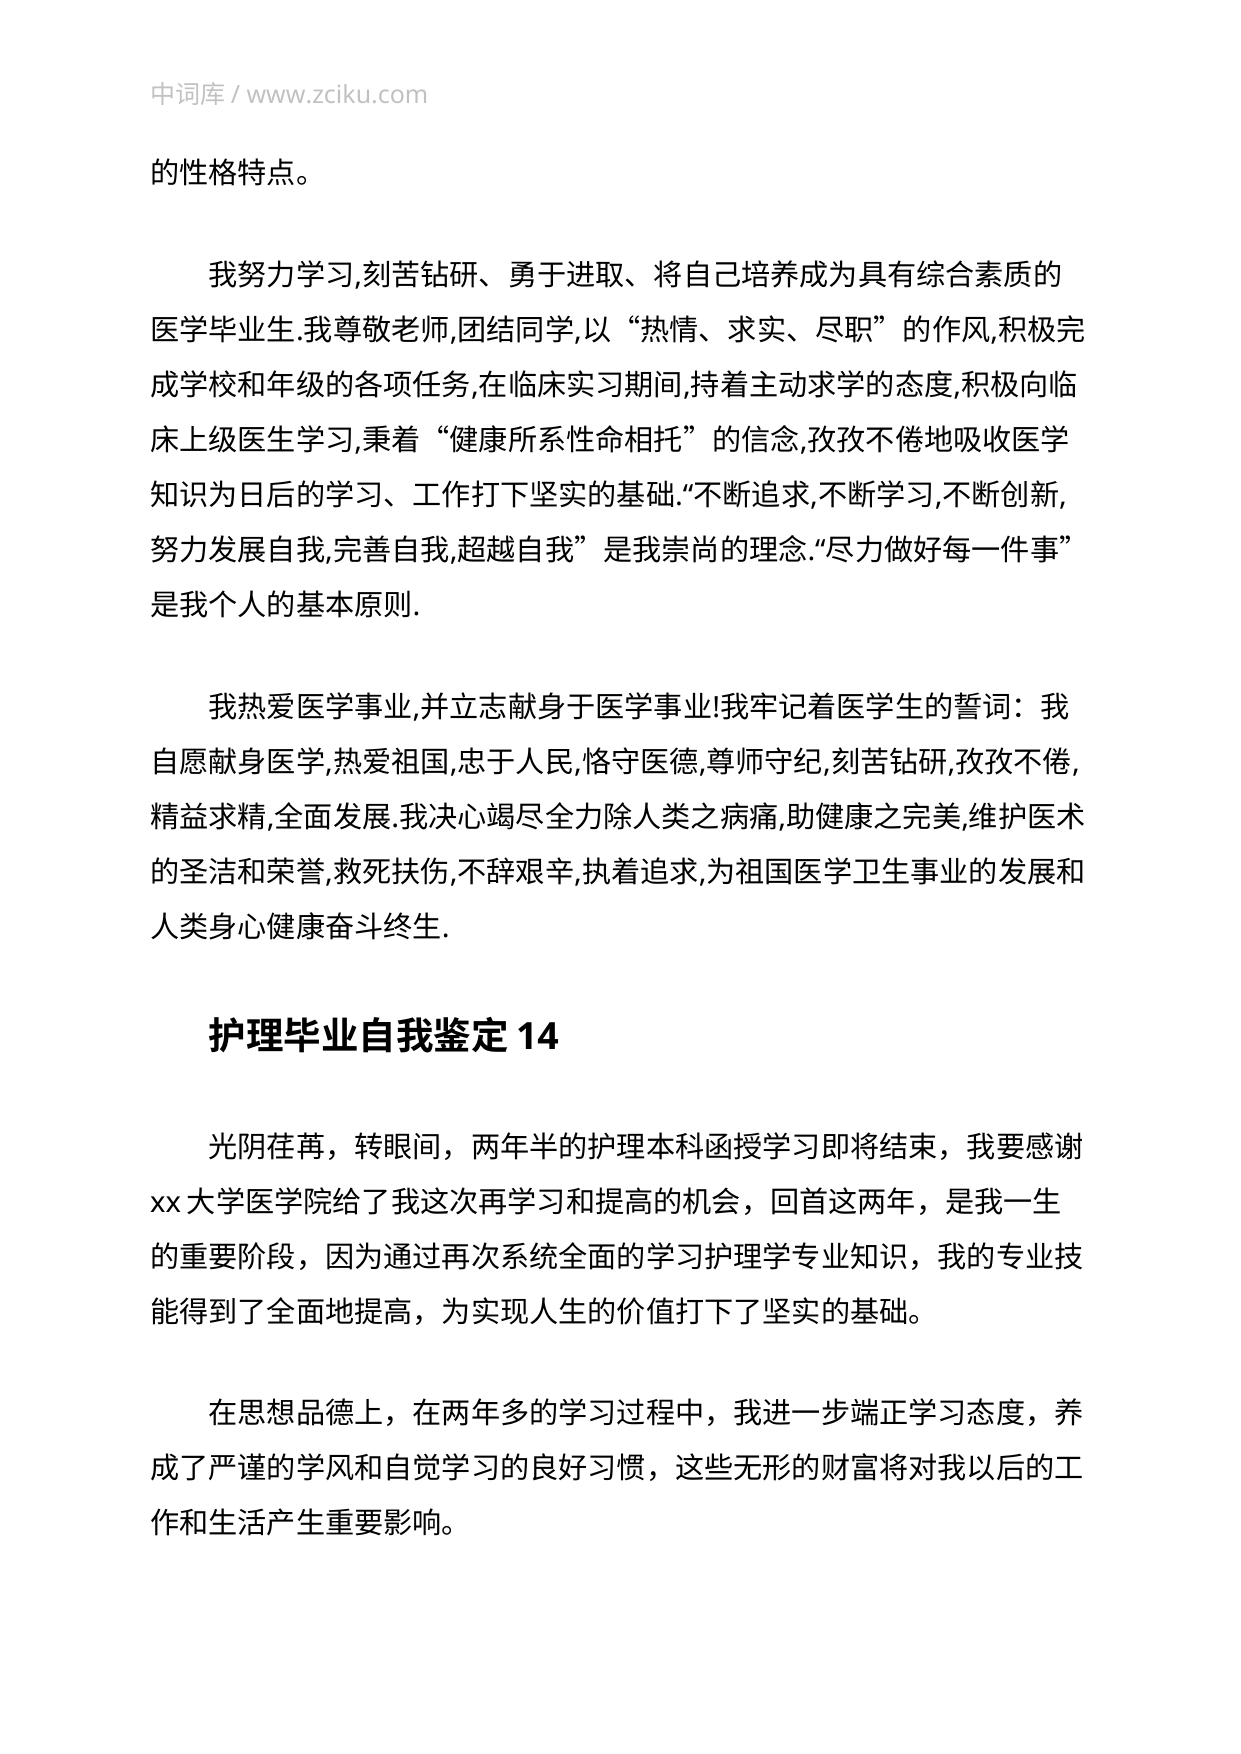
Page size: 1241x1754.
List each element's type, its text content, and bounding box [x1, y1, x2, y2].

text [150, 150, 1090, 192]
text 在思想品德上，在两年多的学习过程中，我进一步端正学习态度，养成了严谨的学风和自觉学习的良好习惯，这些无形的财富将对我以后的工作和生活产生重要影响。 [150, 1390, 1090, 1542]
text 我热爱医学事业,并立志献身于医学事业!我牢记着医学生的誓词：我自愿献身医学,热爱祖国,忠于人民,恪守医德,尊师守纪,刻苦钻研,孜孜不倦,精益求精,全面发展.我决心竭尽全力除人类之病痛,助健康之完美,维护医术的圣洁和荣誉,救死扶伤,不辞艰辛,执着追求,为祖国医学卫生事业的发展和人类身心健康奋斗终生. [150, 684, 1090, 946]
text 光阴荏苒，转眼间，两年半的护理本科函授学习即将结束，我要感谢xx大学医学院给了我这次再学习和提高的机会，回首这两年，是我一生的重要阶段，因为通过再次系统全面的学习护理学专业知识，我的专业技能得到了全面地提高，为实现人生的价值打下了坚实的基础。 [150, 1123, 1090, 1330]
text 我努力学习,刻苦钻研、勇于进取、将自己培养成为具有综合素质的医学毕业生.我尊敬老师,团结同学,以“热情、求实、尽职”的作风,积极完成学校和年级的各项任务,在临床实习期间,持着主动求学的态度,积极向临床上级医生学习,秉着“健康所系性命相托”的信念,孜孜不倦地吸收医学知识为日后的学习、工作打下坚实的基础.“不断追求,不断学习,不断创新,努力发展自我,完善自我,超越自我”是我崇尚的理念.“尽力做好每一件事”是我个人的基本原则. [150, 252, 1090, 624]
text 护理毕业自我鉴定14 [150, 1006, 1090, 1060]
